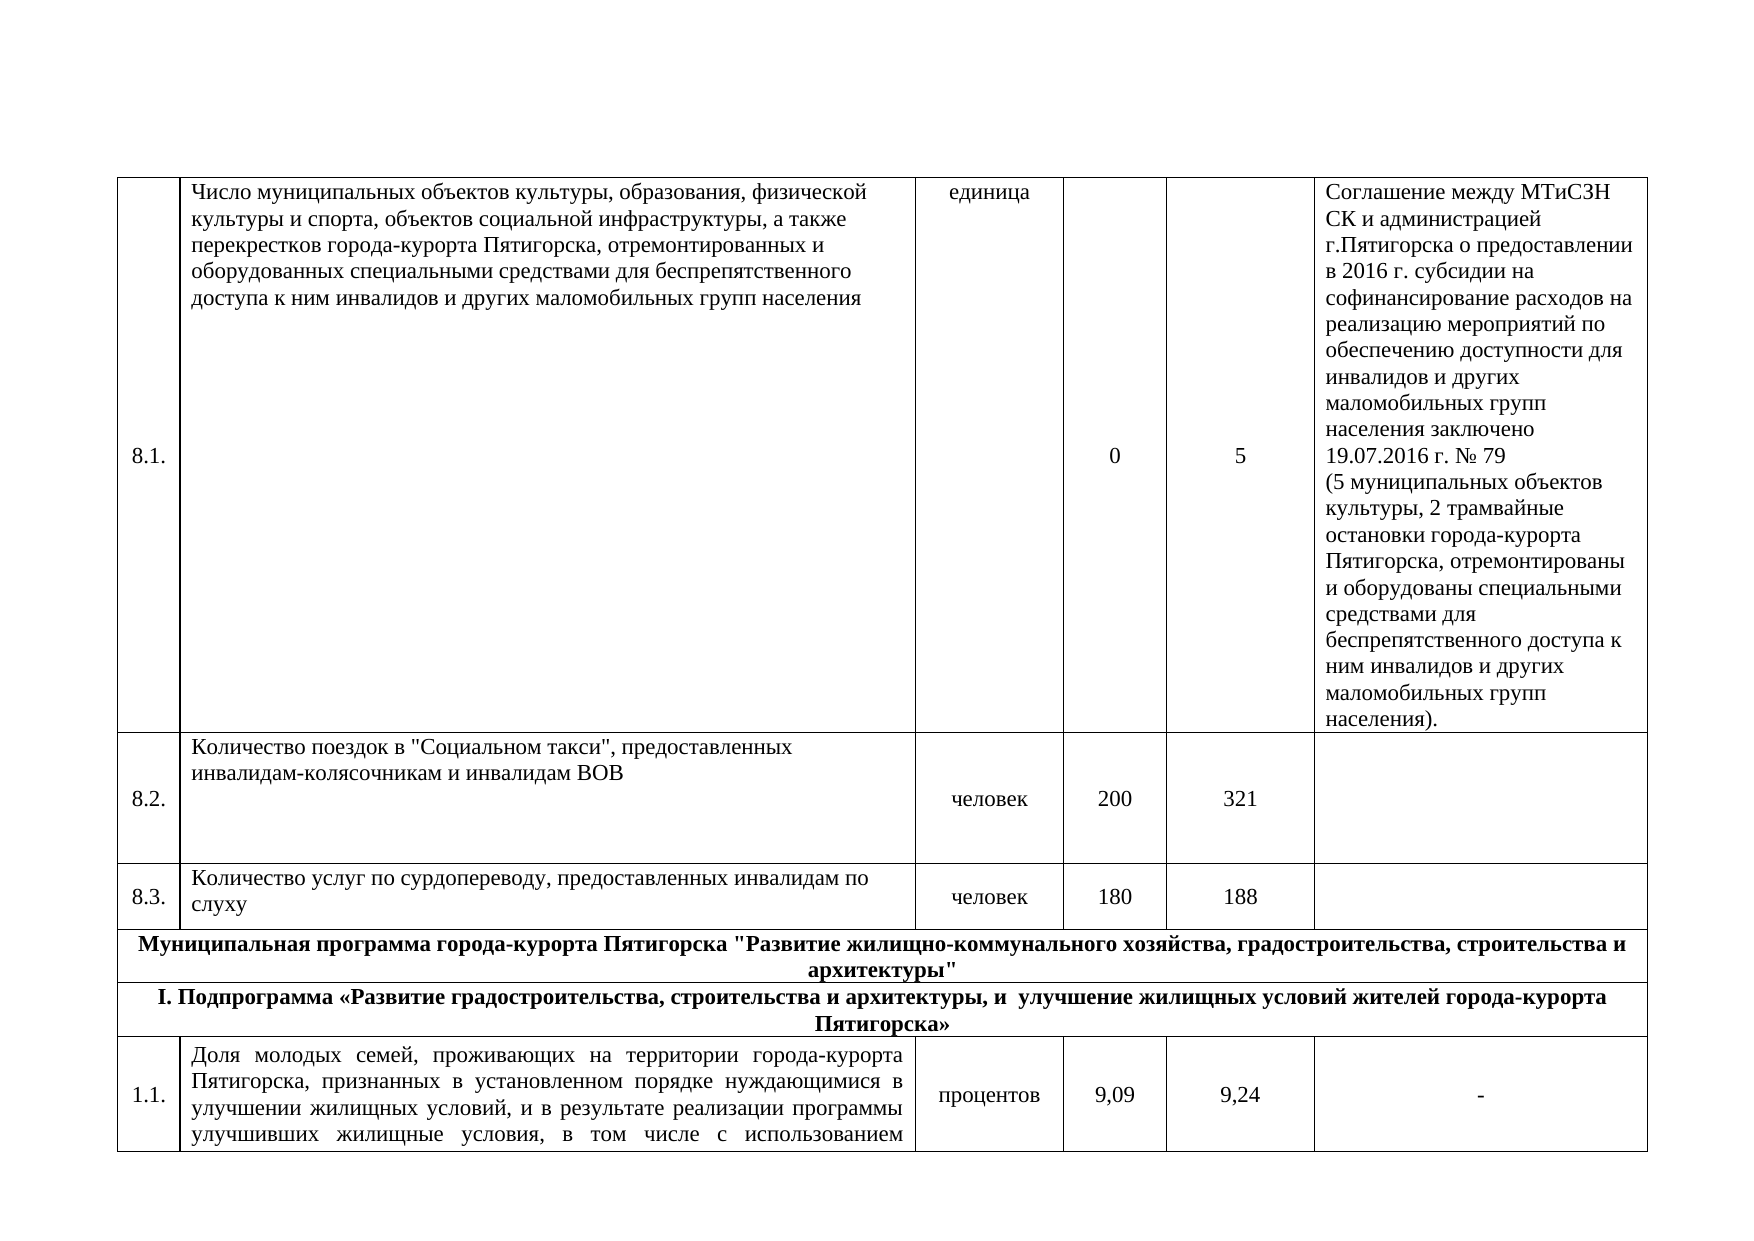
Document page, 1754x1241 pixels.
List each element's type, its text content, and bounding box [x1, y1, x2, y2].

table_cell 8.2. [118, 733, 179, 863]
table_cell [1315, 733, 1647, 863]
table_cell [1315, 178, 1647, 732]
table_cell Количество услуг по сурдопереводу, предоставленных инвалидам по слуху [181, 864, 915, 928]
table_cell 5 [1167, 178, 1314, 732]
table_cell 321 [1167, 733, 1314, 863]
table_cell 8.1. [118, 178, 179, 732]
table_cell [181, 1037, 915, 1151]
table_cell человек [916, 864, 1063, 928]
table_cell 188 [1167, 864, 1314, 928]
table_cell 9,09 [1064, 1037, 1166, 1151]
table_cell I. Подпрограмма «Развитие градостроительства, строительства и архитектуры, и улучшение жилищных условий жителей города-курорта Пятигорска» [118, 983, 1647, 1036]
table_cell 1.1. [118, 1037, 179, 1151]
table_cell человек [916, 733, 1063, 863]
table_cell процентов [916, 1037, 1063, 1151]
table_cell Количество поездок в "Социальном такси", предоставленных инвалидам-колясочникам и инвалидам ВОВ [181, 733, 915, 863]
table_cell [1315, 864, 1647, 928]
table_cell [181, 178, 915, 732]
table_cell Муниципальная программа города-курорта Пятигорска "Развитие жилищно-коммунального хозяйства, градостроительства, строительства и архитектуры" [118, 930, 1647, 982]
table_cell 9,24 [1167, 1037, 1314, 1151]
table_cell 200 [1064, 733, 1166, 863]
table_cell 180 [1064, 864, 1166, 928]
table_cell 8.3. [118, 864, 179, 928]
table_cell 0 [1064, 178, 1166, 732]
table_cell - [1315, 1037, 1647, 1151]
table_cell единица [916, 178, 1063, 732]
